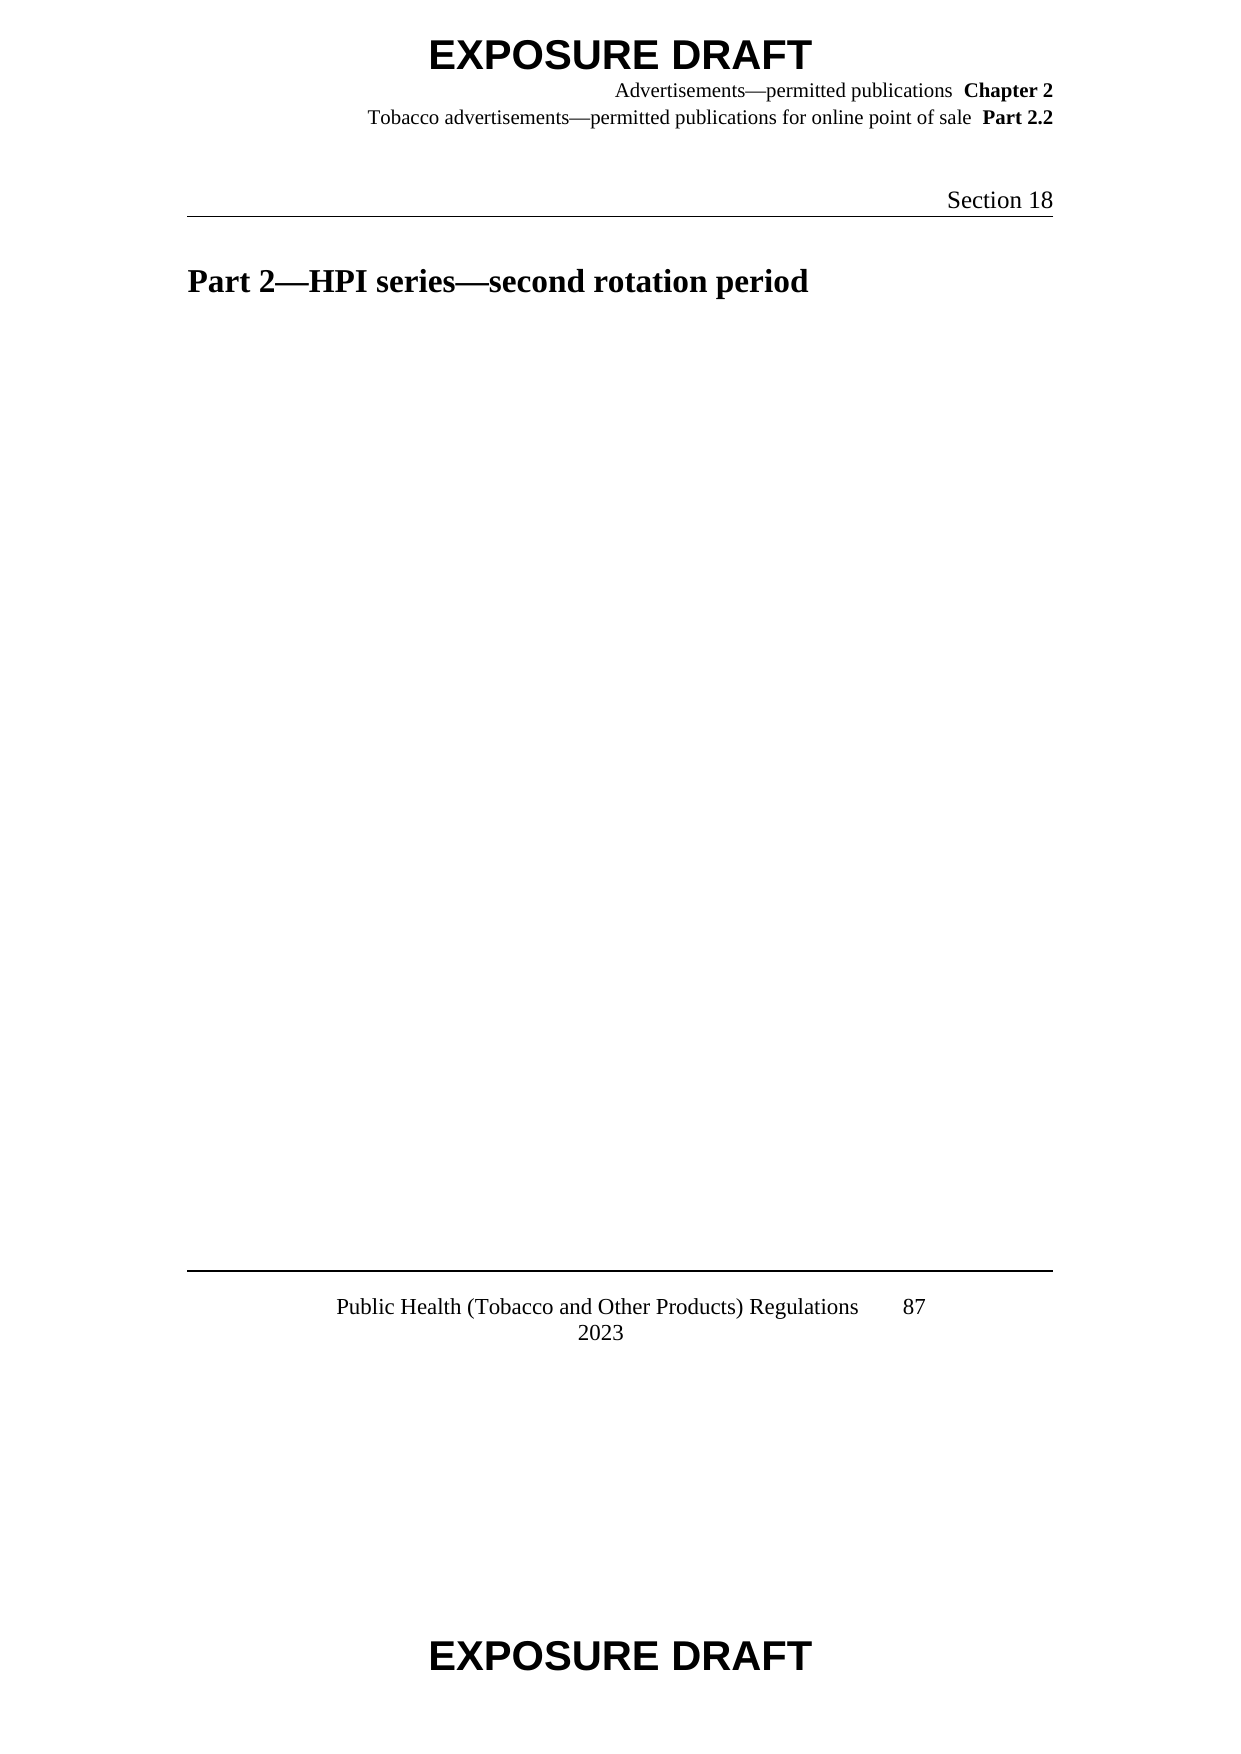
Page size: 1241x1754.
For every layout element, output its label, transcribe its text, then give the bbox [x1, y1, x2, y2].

text Part 2—HPI series—second rotation period [187, 262, 1053, 300]
